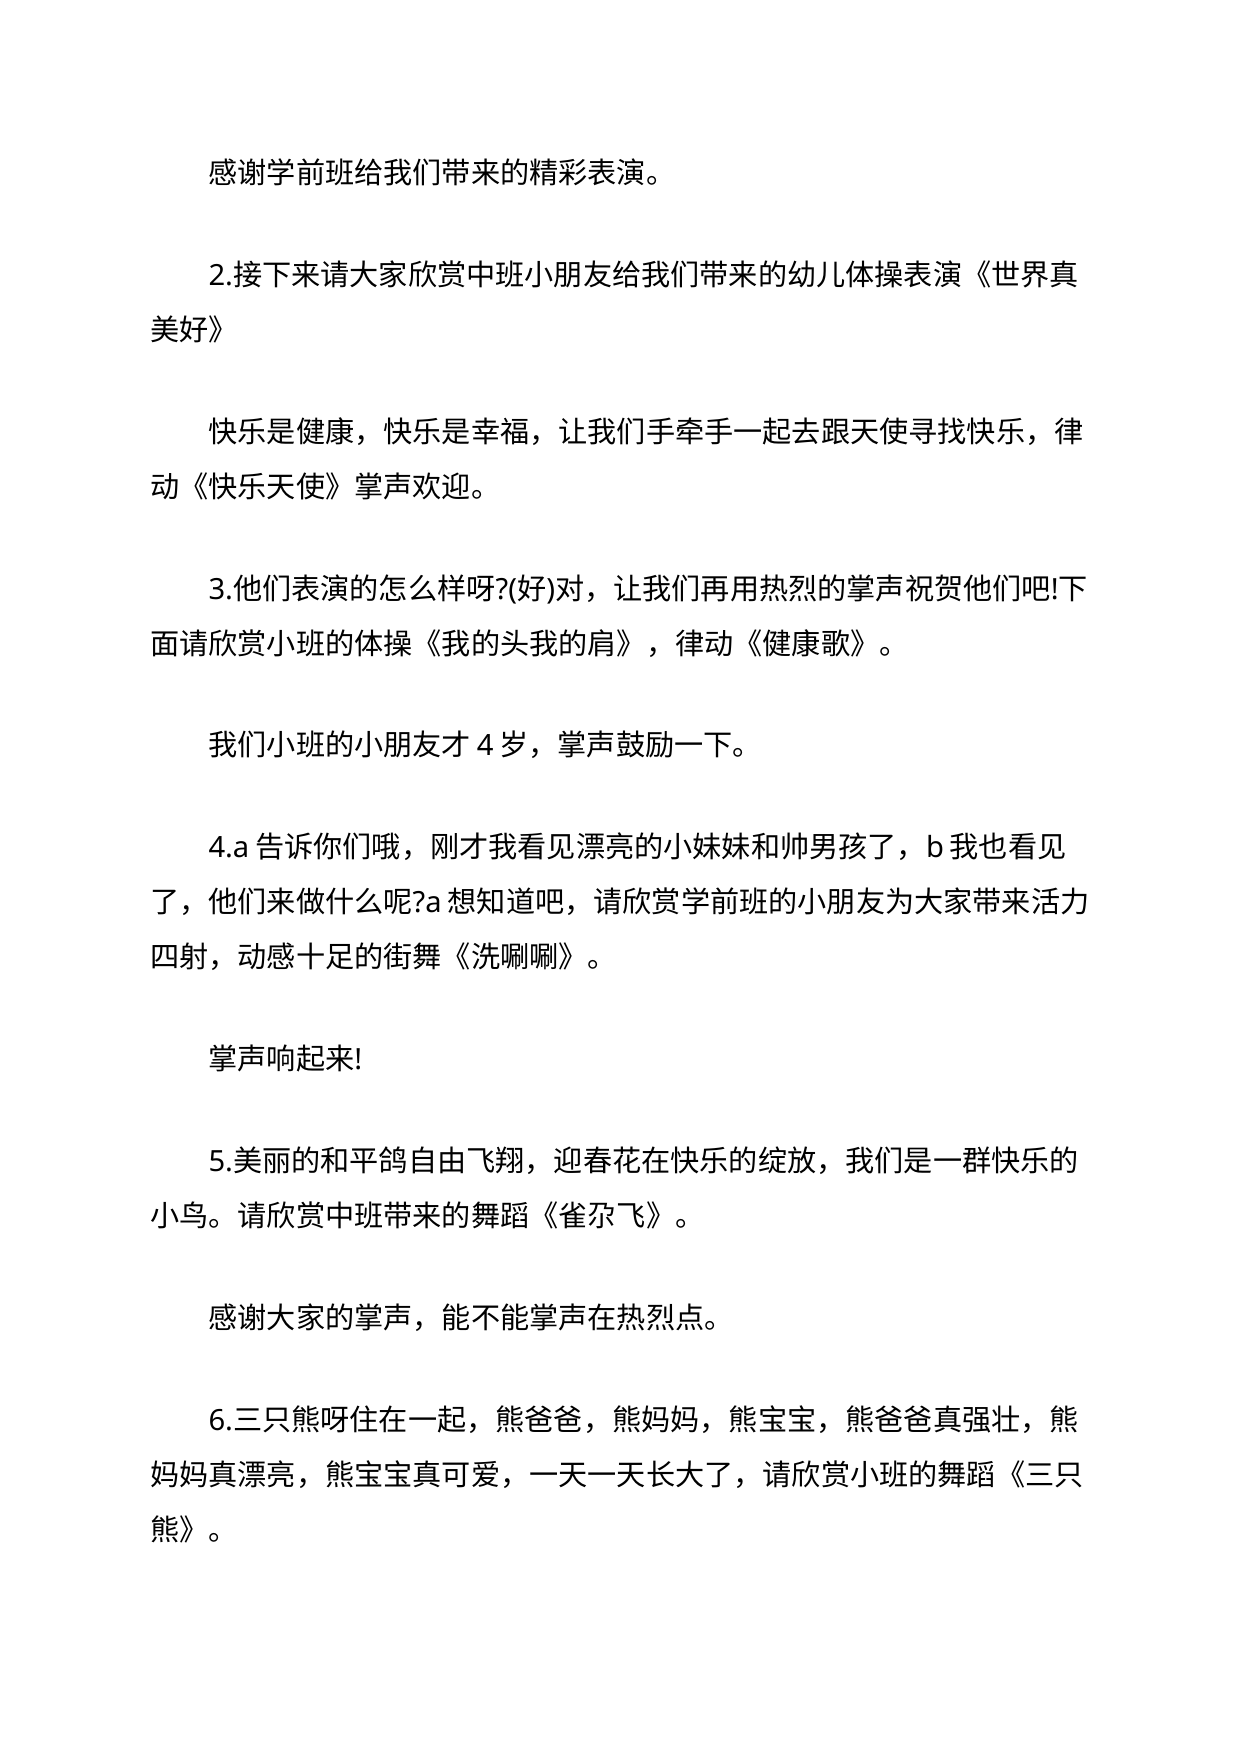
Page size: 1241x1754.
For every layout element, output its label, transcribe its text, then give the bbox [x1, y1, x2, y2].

text 3.他们表演的怎么样呀?(好)对，让我们再用热烈的掌声祝贺他们吧!下面请欣赏小班的体操《我的头我的肩》，律动《健康歌》。 [150, 565, 1090, 662]
text 掌声响起来! [150, 1036, 1090, 1078]
text 感谢学前班给我们带来的精彩表演。 [150, 150, 1090, 192]
text 5.美丽的和平鸽自由飞翔，迎春花在快乐的绽放，我们是一群快乐的小鸟。请欣赏中班带来的舞蹈《雀尕飞》。 [150, 1138, 1090, 1235]
text 6.三只熊呀住在一起，熊爸爸，熊妈妈，熊宝宝，熊爸爸真强壮，熊妈妈真漂亮，熊宝宝真可爱，一天一天长大了，请欣赏小班的舞蹈《三只熊》。 [150, 1396, 1090, 1548]
text 感谢大家的掌声，能不能掌声在热烈点。 [150, 1294, 1090, 1337]
text 4.a告诉你们哦，刚才我看见漂亮的小妹妹和帅男孩了，b我也看见了，他们来做什么呢?a想知道吧，请欣赏学前班的小朋友为大家带来活力四射，动感十足的街舞《洗唰唰》。 [150, 824, 1090, 976]
text 2.接下来请大家欣赏中班小朋友给我们带来的幼儿体操表演《世界真美好》 [150, 252, 1090, 349]
text 快乐是健康，快乐是幸福，让我们手牵手一起去跟天使寻找快乐，律动《快乐天使》掌声欢迎。 [150, 408, 1090, 506]
text 我们小班的小朋友才4岁，掌声鼓励一下。 [150, 722, 1090, 764]
